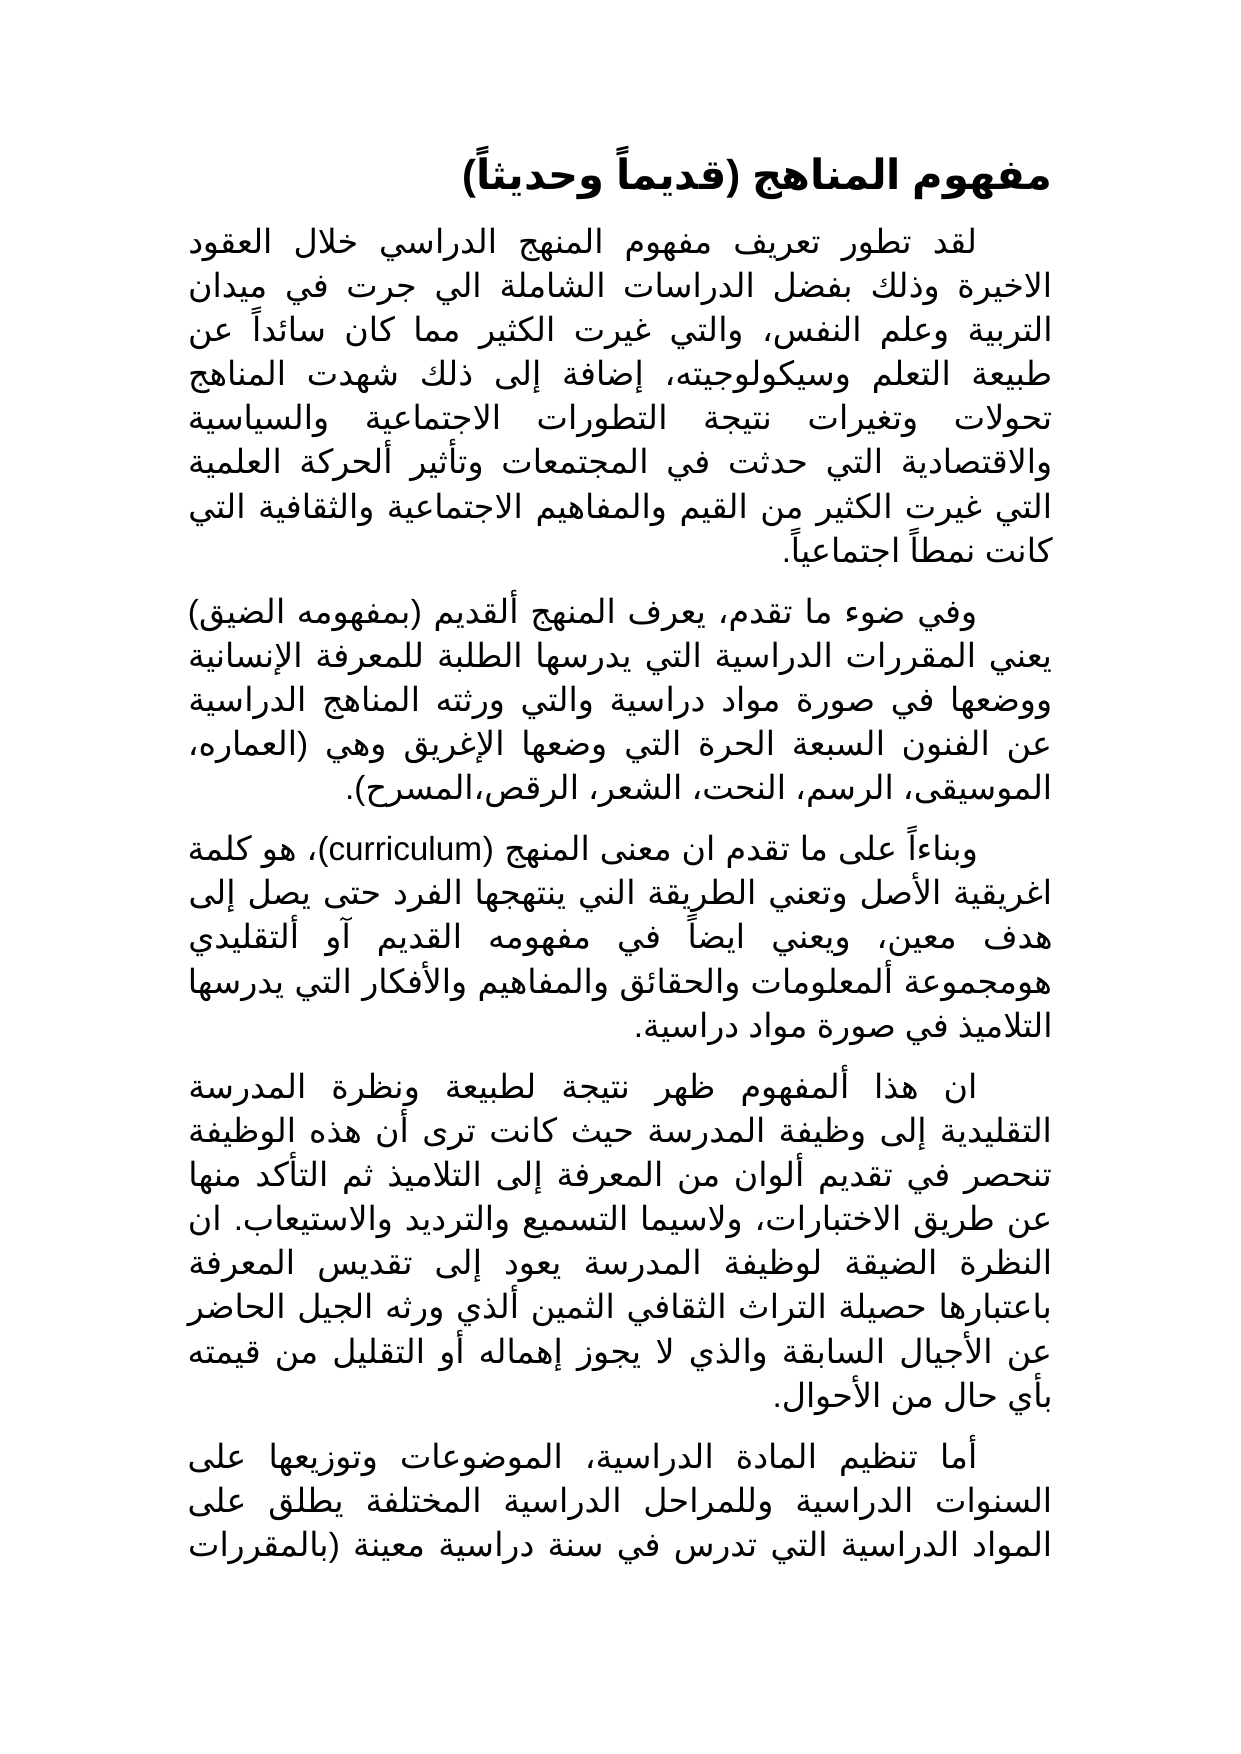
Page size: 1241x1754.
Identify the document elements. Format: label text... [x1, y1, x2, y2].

text وبناءاً على ما تقدم ان معنى المنهج (curriculum)، هو كلمة اغريقية الأصل وتعني الطريقة الني ينتهجها الفرد حتى يصل إلى هدف معين، ويعني ايضاً في مفهومه القديم آو ألتقليدي هومجموعة ألمعلومات والحقائق والمفاهيم والأفكار التي يدرسها التلاميذ في صورة مواد دراسية. [187, 829, 1053, 1044]
text وفي ضوء ما تقدم، يعرف المنهج ألقديم (بمفهومه الضيق) يعني المقررات الدراسية التي يدرسها الطلبة للمعرفة الإنسانية ووضعها في صورة مواد دراسية والتي ورثته المناهج الدراسية عن الفنون السبعة الحرة التي وضعها الإغريق وهي (العماره، الموسيقى، الرسم، النحت، الشعر، الرقص،المسرح). [187, 592, 1053, 807]
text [187, 1437, 1053, 1563]
text لقد تطور تعريف مفهوم المنهج الدراسي خلال العقود الاخيرة وذلك بفضل الدراسات الشاملة الي جرت في ميدان التربية وعلم النفس، والتي غيرت الكثير مما كان سائداً عن طبيعة التعلم وسيكولوجيته، إضافة إلى ذلك شهدت المناهج تحولات وتغيرات نتيجة التطورات الاجتماعية والسياسية والاقتصادية التي حدثت في المجتمعات وتأثير ألحركة العلمية التي غيرت الكثير من القيم والمفاهيم الاجتماعية والثقافية التي كانت نمطاً اجتماعياً. [187, 222, 1053, 569]
text ان هذا ألمفهوم ظهر نتيجة لطبيعة ونظرة المدرسة التقليدية إلى وظيفة المدرسة حيث كانت ترى أن هذه الوظيفة تنحصر في تقديم ألوان من المعرفة إلى التلاميذ ثم التأكد منها عن طريق الاختبارات، ولاسيما التسميع والترديد والاستيعاب. ان النظرة الضيقة لوظيفة المدرسة يعود إلى تقديس المعرفة باعتبارها حصيلة التراث الثقافي الثمين ألذي ورثه الجيل الحاضر عن الأجيال السابقة والذي لا يجوز إهماله أو التقليل من قيمته بأي حال من الأحوال. [187, 1067, 1053, 1414]
text مفهوم المناهج (قديماً وحديثاً) [187, 150, 1053, 198]
